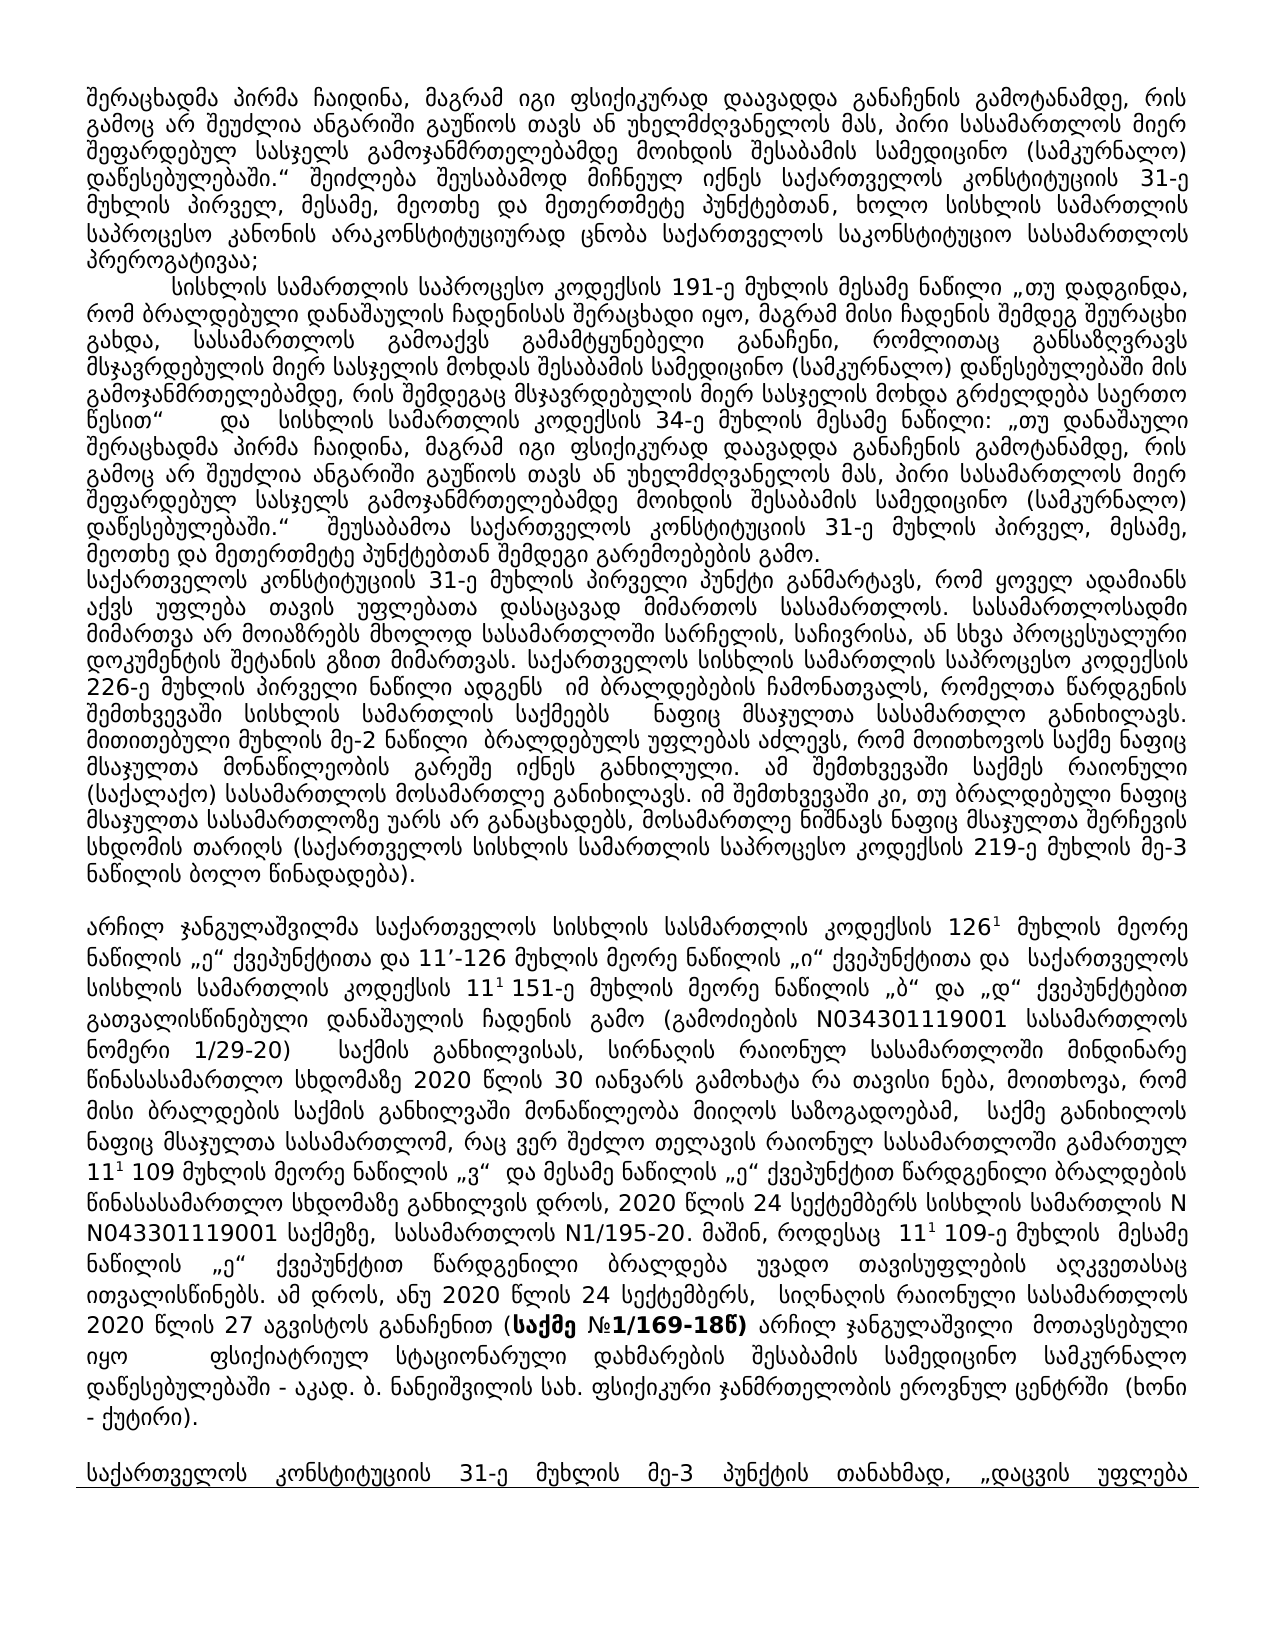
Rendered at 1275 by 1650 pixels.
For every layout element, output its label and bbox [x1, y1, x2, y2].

table_header [76, 85, 1199, 1487]
